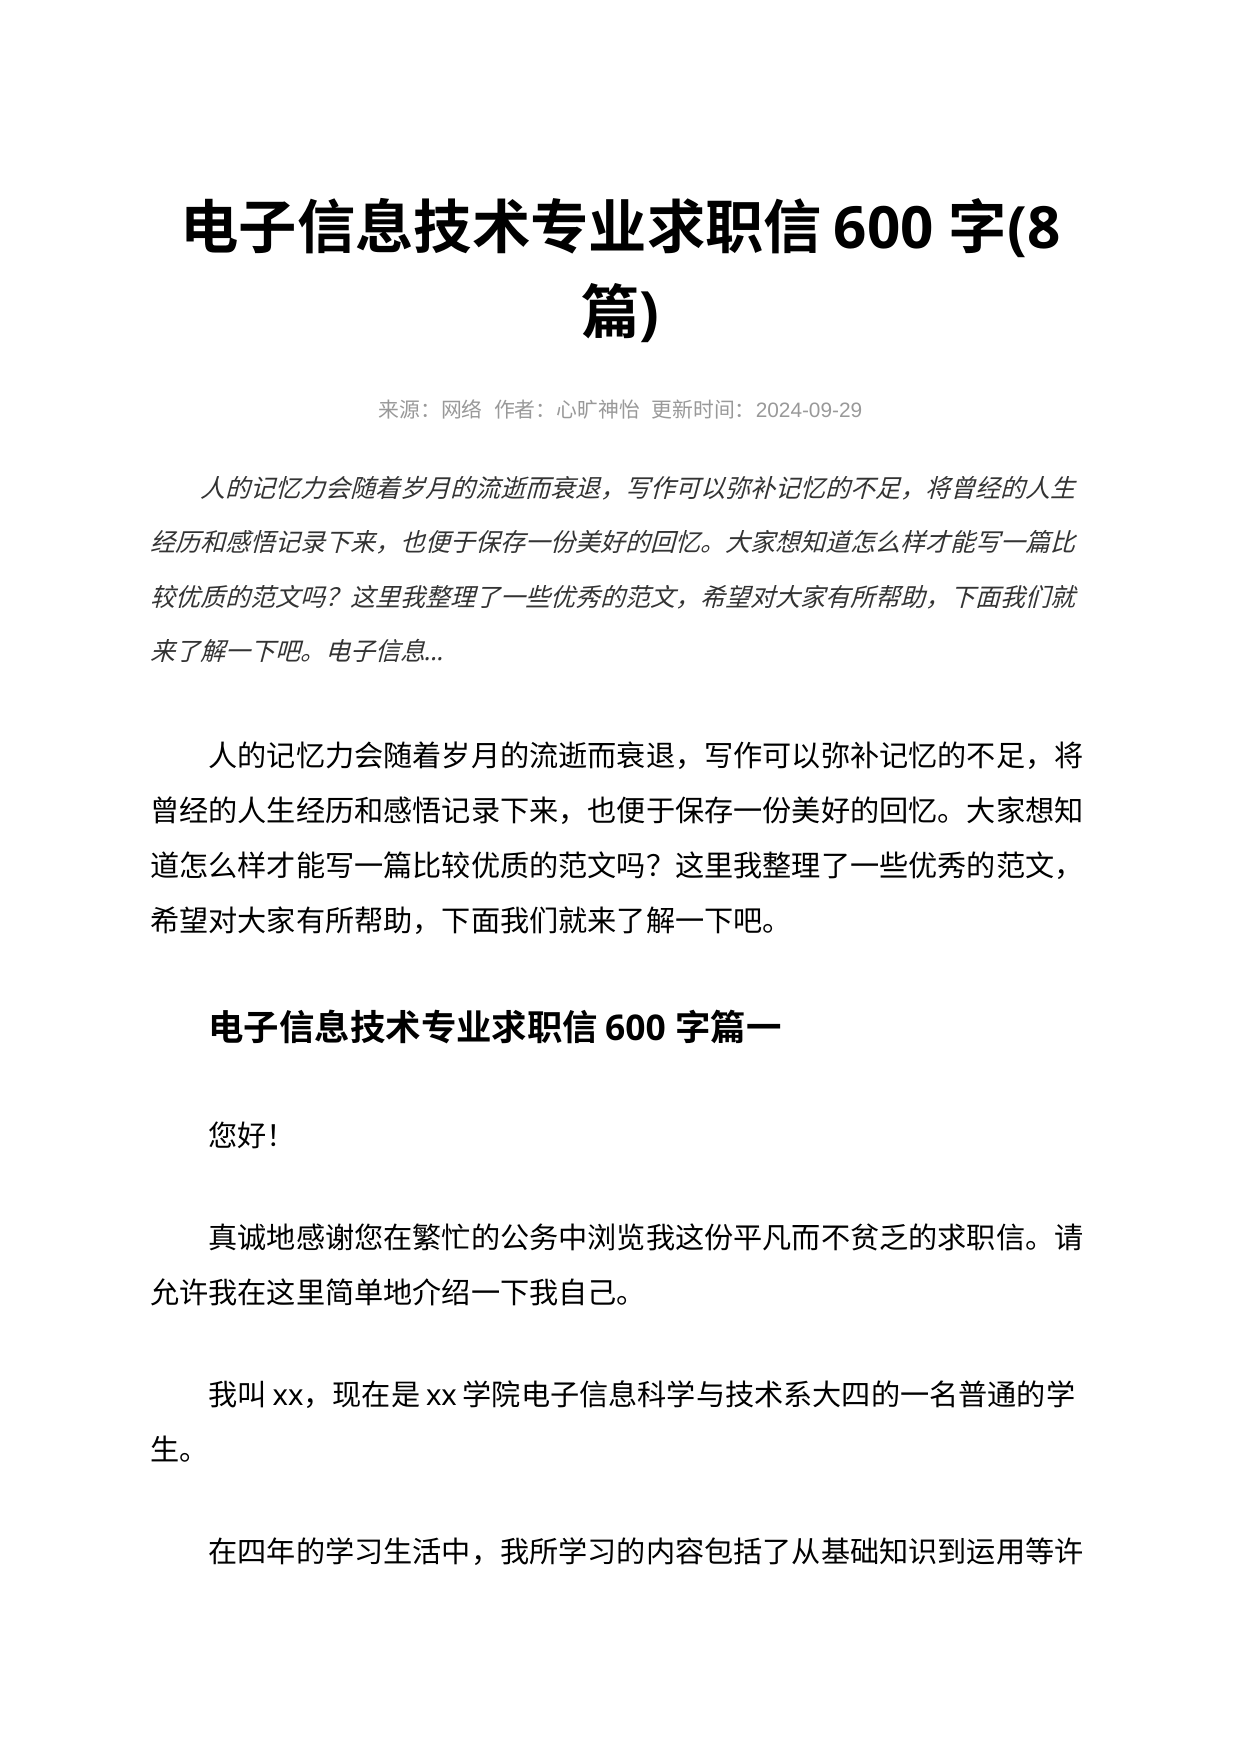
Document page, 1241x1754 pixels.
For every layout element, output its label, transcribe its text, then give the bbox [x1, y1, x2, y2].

text 我叫xx，现在是xx学院电子信息科学与技术系大四的一名普通的学生。 [150, 1371, 1090, 1469]
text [150, 1528, 1090, 1570]
text 您好！ [150, 1113, 1090, 1155]
subtitle 电子信息技术专业求职信600 字(8篇) [150, 181, 1090, 351]
text 人的记忆力会随着岁月的流逝而衰退，写作可以弥补记忆的不足，将曾经的人生经历和感悟记录下来，也便于保存一份美好的回忆。大家想知道怎么样才能写一篇比较优质的范文吗？这里我整理了一些优秀的范文，希望对大家有所帮助，下面我们就来了解一下吧。电子信息... [150, 468, 1090, 668]
text 人的记忆力会随着岁月的流逝而衰退，写作可以弥补记忆的不足，将曾经的人生经历和感悟记录下来，也便于保存一份美好的回忆。大家想知道怎么样才能写一篇比较优质的范文吗？这里我整理了一些优秀的范文，希望对大家有所帮助，下面我们就来了解一下吧。 [150, 733, 1090, 940]
text 来源：网络 作者：心旷神怡 更新时间：2024-09-29 [150, 398, 1090, 422]
text 真诚地感谢您在繁忙的公务中浏览我这份平凡而不贫乏的求职信。请允许我在这里简单地介绍一下我自己。 [150, 1215, 1090, 1312]
text 电子信息技术专业求职信600 字篇一 [150, 999, 1090, 1051]
